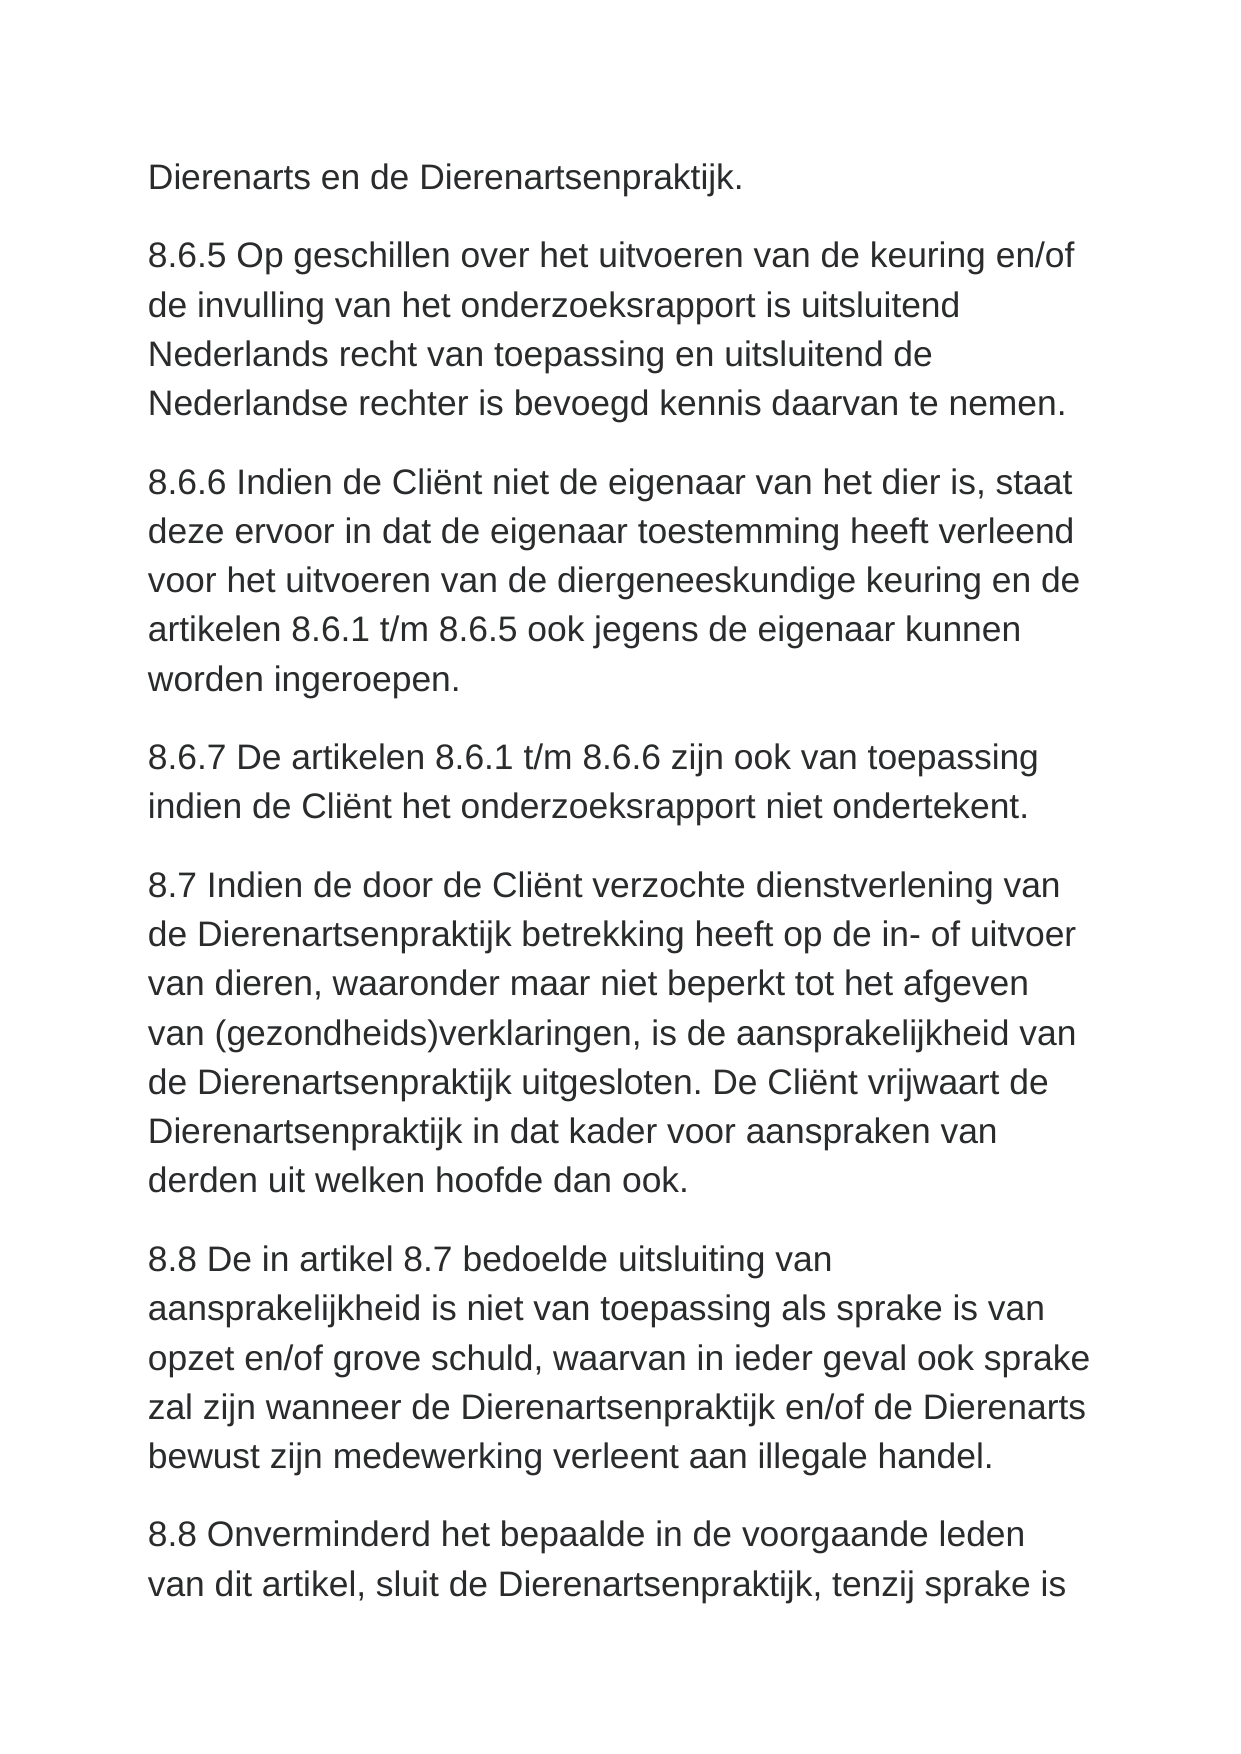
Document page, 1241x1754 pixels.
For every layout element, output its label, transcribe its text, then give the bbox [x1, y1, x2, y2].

text 8.6.6 Indien de Cliënt niet de eigenaar van het dier is, staat deze ervoor in dat de eigenaar toestemming heeft verleend voor het uitvoeren van de diergeneeskundige keuring en de artikelen 8.6.1 t/m 8.6.5 ook jegens de eigenaar kunnen worden ingeroepen. [148, 452, 1093, 699]
text Dierenarts en de Dierenartsenpraktijk. [148, 148, 1093, 197]
text 8.6.7 De artikelen 8.6.1 t/m 8.6.6 zijn ook van toepassing indien de Cliënt het onderzoeksrapport niet ondertekent. [148, 728, 1093, 826]
text 8.8 De in artikel 8.7 bedoelde uitsluiting van aansprakelijkheid is niet van toepassing als sprake is van opzet en/of grove schuld, waarvan in ieder geval ook sprake zal zijn wanneer de Dierenartsenpraktijk en/of de Dierenarts bewust zijn medewerking verleent aan illegale handel. [148, 1229, 1093, 1476]
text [148, 1505, 1093, 1604]
text 8.7 Indien de door de Cliënt verzochte dienstverlening van de Dierenartsenpraktijk betrekking heeft op de in- of uitvoer van dieren, waaronder maar niet beperkt tot het afgeven van (gezondheids)verklaringen, is de aansprakelijkheid van de Dierenartsenpraktijk uitgesloten. De Cliënt vrijwaart de Dierenartsenpraktijk in dat kader voor aanspraken van derden uit welken hoofde dan ook. [148, 856, 1093, 1200]
text 8.6.5 Op geschillen over het uitvoeren van de keuring en/of de invulling van het onderzoeksrapport is uitsluitend Nederlands recht van toepassing en uitsluitend de Nederlandse rechter is bevoegd kennis daarvan te nemen. [148, 226, 1093, 423]
